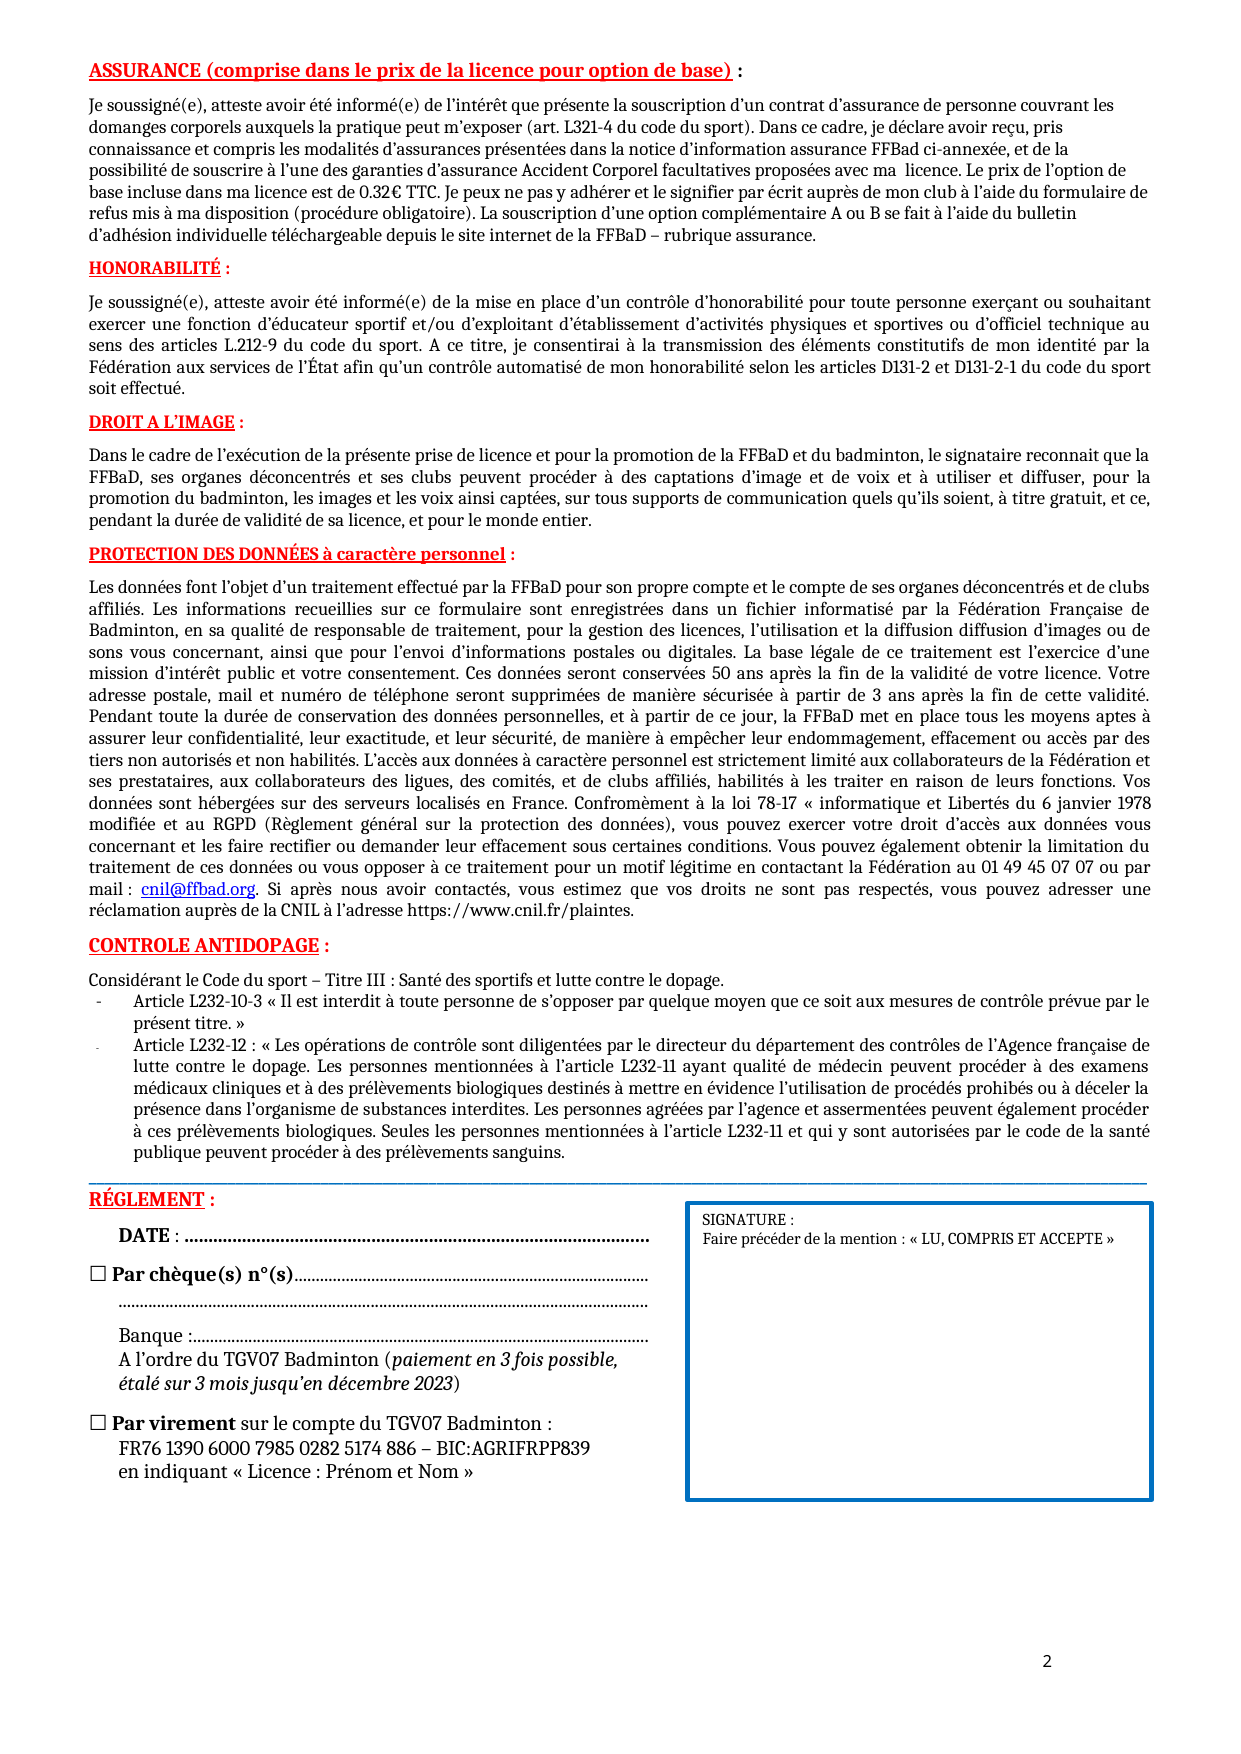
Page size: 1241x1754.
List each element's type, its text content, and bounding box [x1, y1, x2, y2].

list Article L232-10-3 « Il est interdit à toute personne de s’opposer par quelque moyen que ce soit aux mesures de contrôle prévue par le présent titre. » [96, 991, 1152, 1034]
list Article L232-12 : « Les opérations de contrôle sont diligentées par le directeur du département des contrôles de l’Agence française de lutte contre le dopage. Les personnes mentionnées à l’article L232-11 ayant qualité de médecin peuvent procéder à des examens médicaux cliniques et à des prélèvements biologiques destinés à mettre en évidence l’utilisation de procédés prohibés ou à déceler la présence dans l’organisme de substances interdites. Les personnes agréées par l’agence et assermentées peuvent également procéder à ces prélèvements biologiques. Seules les personnes mentionnées à l’article L232-11 et qui y sont autorisées par le code de la santé publique peuvent procéder à des prélèvements sanguins. [96, 1034, 1152, 1163]
text en indiquant « Licence : Prénom et Nom » [118, 1460, 649, 1484]
text PROTECTION DES DONNÉES à caractère personnel : [89, 543, 1152, 564]
text RÉGLEMENT : [89, 1187, 1152, 1211]
text FR76 1390 6000 7985 0282 5174 886 – BIC:AGRIFRPP839 [118, 1436, 650, 1460]
text Par chèque(s) n°(s) [89, 1259, 685, 1288]
text CONTROLE ANTIDOPAGE : [89, 933, 1152, 957]
text Je soussigné(e), atteste avoir été informé(e) de la mise en place d’un contrôle d’honorabilité pour toute personne exerçant ou souhaitant exercer une fonction d’éducateur sportif et/ou d’exploitant d’établissement d’activités physiques et sportives ou d’officiel technique au sens des articles L.212-9 du code du sport. A ce titre, je consentirai à la transmission des éléments constitutifs de mon identité par la Fédération aux services de l’État afin qu’un contrôle automatisé de mon honorabilité selon les articles D131-2 et D131-2-1 du code du sport soit effectué. [89, 291, 1152, 399]
text étalé sur 3 mois jusqu’en décembre 2023) [118, 1372, 685, 1396]
text HONORABILITÉ : [89, 258, 1152, 279]
text DATE : [118, 1223, 685, 1247]
text Dans le cadre de l’exécution de la présente prise de licence et pour la promotion de la FFBaD et du badminton, le signataire reconnait que la FFBaD, ses organes déconcentrés et ses clubs peuvent procéder à des captations d’image et de voix et à utiliser et diffuser, pour la promotion du badminton, les images et les voix ainsi captées, sur tous supports de communication quels qu’ils soient, à titre gratuit, et ce, pendant la durée de validité de sa licence, et pour le monde entier. [89, 445, 1152, 531]
text ASSURANCE (comprise dans le prix de la licence pour option de base) : [89, 59, 1152, 83]
text A l’ordre du TGV07 Badminton (paiement en 3 fois possible, [118, 1348, 685, 1372]
list _________________________________________________________________________________________________________________________________________ [89, 1163, 1152, 1187]
text Banque : [118, 1324, 685, 1348]
text Les données font l’objet d’un traitement effectué par la FFBaD pour son propre compte et le compte de ses organes déconcentrés et de clubs affiliés. Les informations recueillies sur ce formulaire sont enregistrées dans un fichier informatisé par la Fédération Française de Badminton, en sa qualité de responsable de traitement, pour la gestion des licences, l’utilisation et la diffusion diffusion d’images ou de sons vous concernant, ainsi que pour l’envoi d’informations postales ou digitales. La base légale de ce traitement est l’exercice d’une mission d’intérêt public et votre consentement. Ces données seront conservées 50 ans après la fin de la validité de votre licence. Votre adresse postale, mail et numéro de téléphone seront supprimées de manière sécurisée à partir de 3 ans après la fin de cette validité. Pendant toute la durée de conservation des données personnelles, et à partir de ce jour, la FFBaD met en place tous les moyens aptes à assurer leur confidentialité, leur exactitude, et leur sécurité, de manière à empêcher leur endommagement, effacement ou accès par des tiers non autorisés et non habilités. L’accès aux données à caractère personnel est strictement limité aux collaborateurs de la Fédération et ses prestataires, aux collaborateurs des ligues, des comités, et de clubs affiliés, habilités à les traiter en raison de leurs fonctions. Vos données sont hébergées sur des serveurs localisés en France. Confromèment à la loi 78-17 « informatique et Libertés du 6 janvier 1978 modifiée et au RGPD (Règlement général sur la protection des données), vous pouvez exercer votre droit d’accès aux données vous concernant et les faire rectifier ou demander leur effacement sous certaines conditions. Vous pouvez également obtenir la limitation du traitement de ces données ou vous opposer à ce traitement pour un motif légitime en contactant la Fédération au 01 49 45 07 07 ou par mail : cnil@ffbad.org. Si après nous avoir contactés, vous estimez que vos droits ne sont pas respectés, vous pouvez adresser une réclamation auprès de la CNIL à l’adresse https://www.cnil.fr/plaintes. [89, 577, 1152, 922]
text Considérant le Code du sport – Titre III : Santé des sportifs et lutte contre le dopage. [89, 969, 1152, 991]
text Par virement sur le compte du TGV07 Badminton : [89, 1408, 649, 1436]
text Je soussigné(e), atteste avoir été informé(e) de l’intérêt que présente la souscription d’un contrat d’assurance de personne couvrant les domanges corporels auxquels la pratique peut m’exposer (art. L321-4 du code du sport). Dans ce cadre, je déclare avoir reçu, pris connaissance et compris les modalités d’assurances présentées dans la notice d’information assurance FFBad ci-annexée, et de la possibilité de souscrire à l’une des garanties d’assurance Accident Corporel facultatives proposées avec ma licence. Le prix de l’option de base incluse dans ma licence est de 0.32€ TTC. Je peux ne pas y adhérer et le signifier par écrit auprès de mon club à l’aide du formulaire de refus mis à ma disposition (procédure obligatoire). La souscription d’une option complémentaire A ou B se fait à l’aide du bulletin d’adhésion individuelle téléchargeable depuis le site internet de la FFBaD – rubrique assurance. [89, 95, 1152, 246]
text DROIT A L’IMAGE : [89, 411, 636, 433]
